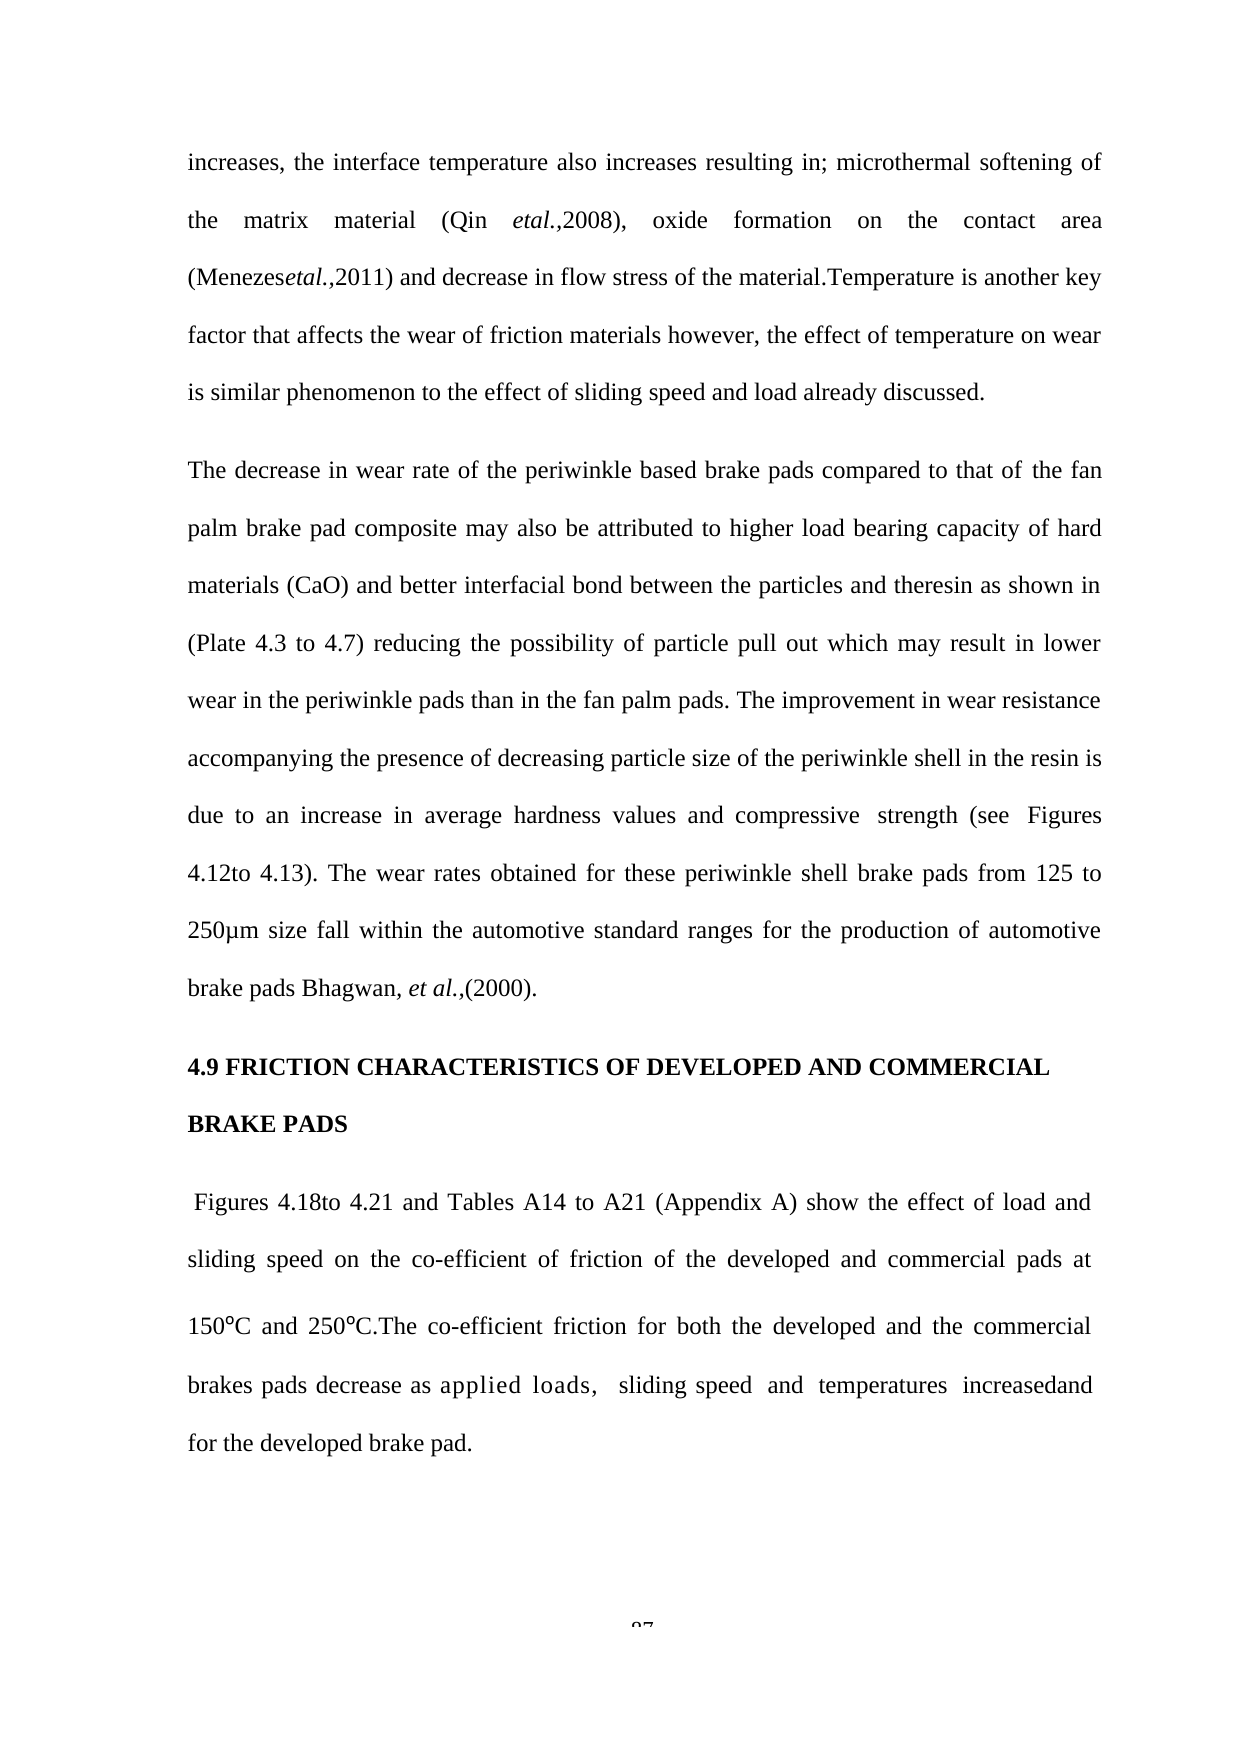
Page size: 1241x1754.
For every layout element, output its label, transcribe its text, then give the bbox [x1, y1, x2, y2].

text Figures 4.18to 4.21 and Tables A14 to A21 (Appendix A) show the effect of load and sliding speed on the co-efficient of friction of the developed and commercial pads at 150ºC and 250ºC.The co-efficient friction for both the developed and the commercial brakes pads decrease as applied loads, sliding speed and temperatures increasedand for the developed brake pad. [187, 1187, 1093, 1456]
subtitle FRICTION CHARACTERISTICS OF DEVELOPED AND COMMERCIAL BRAKE PADS [187, 1052, 1051, 1138]
text increases, the interface temperature also increases resulting in; microthermal softening of the matrix material (Qin etal.,2008), oxide formation on the contact area (Menezesetal.,2011) and decrease in flow stress of the material.Temperature is another key factor that affects the wear of friction materials however, the effect of temperature on wear is similar phenomenon to the effect of sliding speed and load already discussed. [187, 147, 1102, 406]
text The decrease in wear rate of the periwinkle based brake pads compared to that of the fan palm brake pad composite may also be attributed to higher load bearing capacity of hard materials (CaO) and better interfacial bond between the particles and theresin as shown in (Plate 4.3 to 4.7) reducing the possibility of particle pull out which may result in lower wear in the periwinkle pads than in the fan palm pads. The improvement in wear resistance accompanying the presence of decreasing particle size of the periwinkle shell in the resin is due to an increase in average hardness values and compressive strength (see Figures 4.12to 4.13). The wear rates obtained for these periwinkle shell brake pads from 125 to 250µm size fall within the automotive standard ranges for the production of automotive brake pads Bhagwan, et al.,(2000). [187, 456, 1102, 1002]
